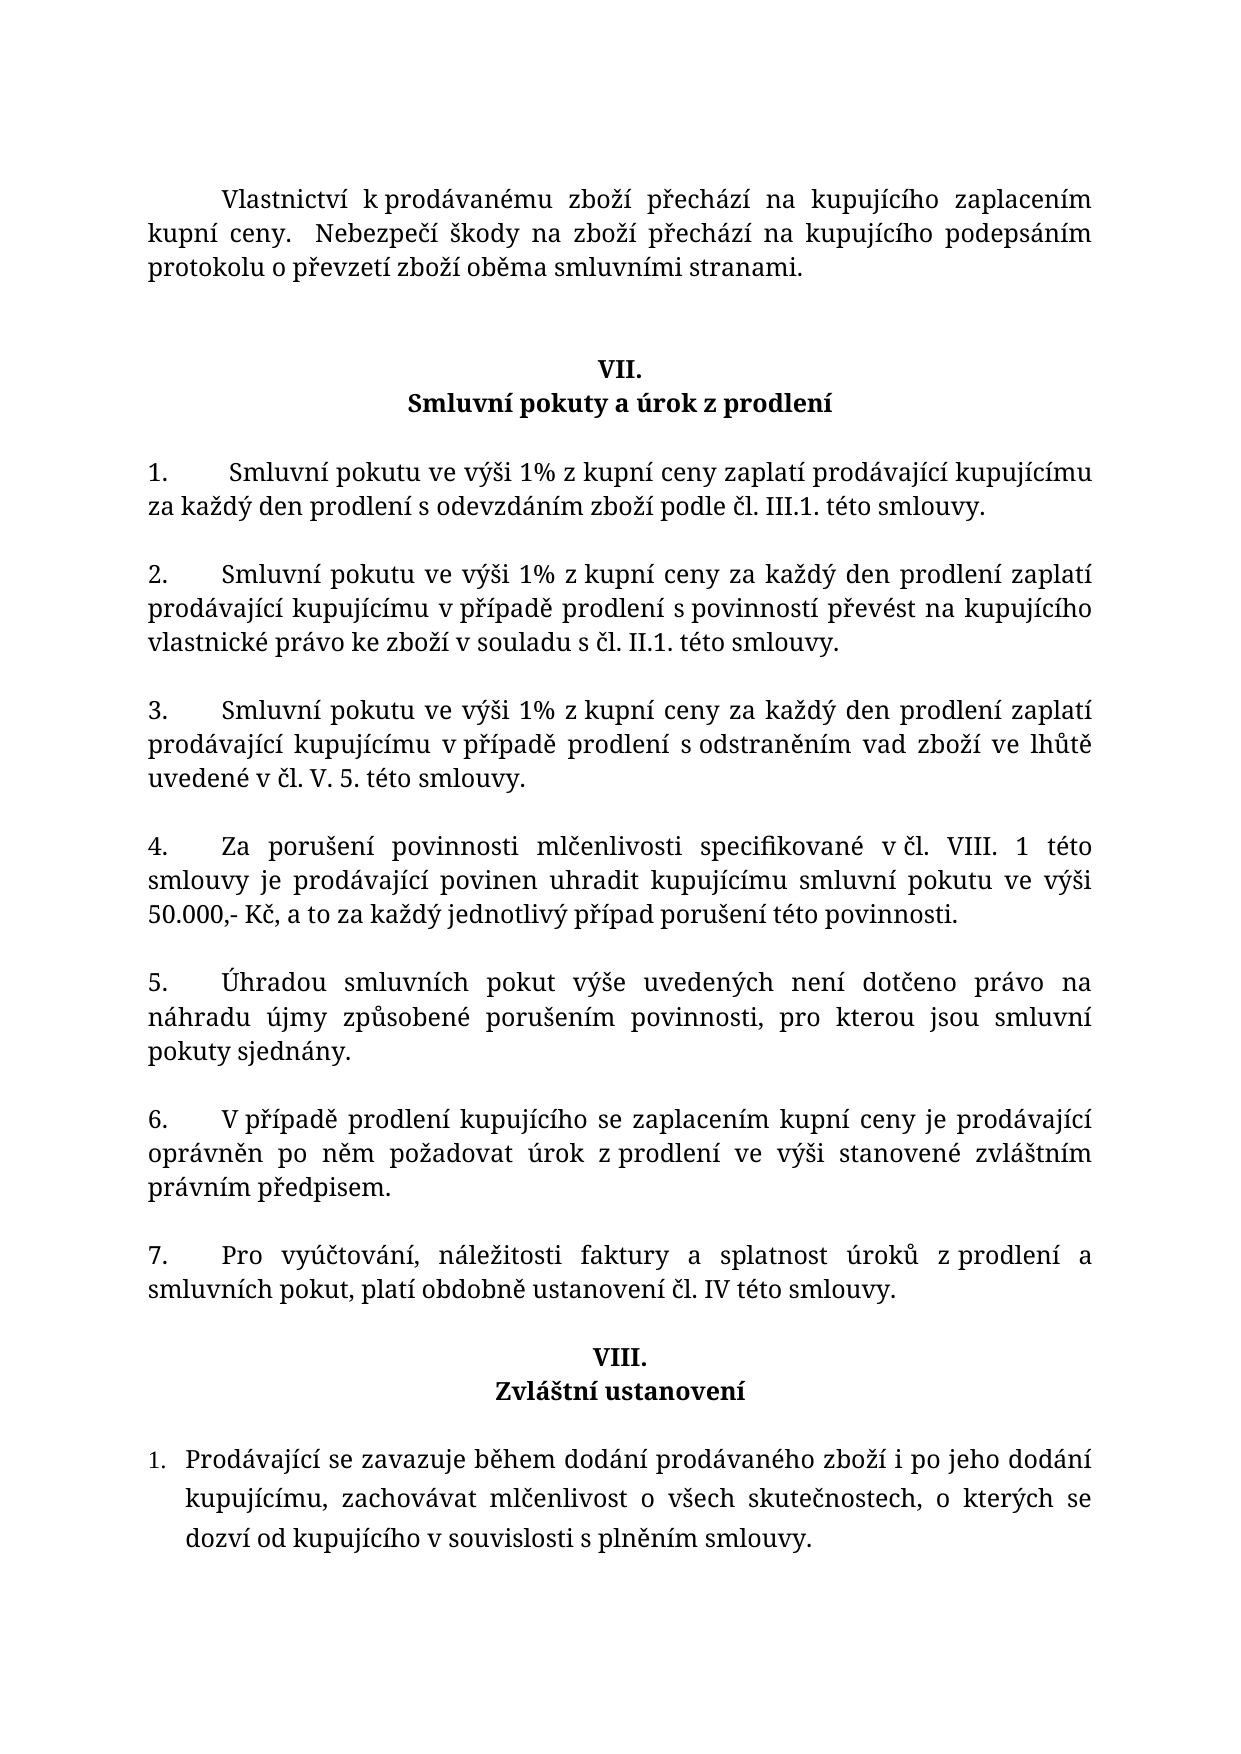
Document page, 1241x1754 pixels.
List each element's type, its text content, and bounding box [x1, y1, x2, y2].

text 5. Úhradou smluvních pokut výše uvedených není dotčeno právo na náhradu újmy způsobené porušením povinnosti, pro kterou jsou smluvní pokuty sjednány. [148, 960, 1093, 1062]
text Vlastnictví k prodávanému zboží přechází na kupujícího zaplacením kupní ceny. Nebezpečí škody na zboží přechází na kupujícího podepsáním protokolu o převzetí zboží oběma smluvními stranami. [148, 182, 1093, 284]
text VIII. [148, 1334, 1093, 1368]
text 6. V případě prodlení kupujícího se zaplacením kupní ceny je prodávající oprávněn po něm požadovat úrok z prodlení ve výši stanovené zvláštním právním předpisem. [148, 1096, 1093, 1198]
text 7. Pro vyúčtování, náležitosti faktury a splatnost úroků z prodlení a smluvních pokut, platí obdobně ustanovení čl. IV této smlouvy. [148, 1232, 1093, 1300]
text 1. Smluvní pokutu ve výši 1% z kupní ceny zaplatí prodávající kupujícímu za každý den prodlení s odevzdáním zboží podle čl. III.1. této smlouvy. [148, 454, 1093, 522]
text Zvláštní ustanovení [148, 1368, 1093, 1403]
text 4. Za porušení povinnosti mlčenlivosti specifikované v čl. VIII. 1 této smlouvy je prodávající povinen uhradit kupujícímu smluvní pokutu ve výši 50.000,- Kč, a to za každý jednotlivý případ porušení této povinnosti. [148, 829, 1093, 931]
text VII. [148, 352, 1093, 386]
text 2. Smluvní pokutu ve výši 1% z kupní ceny za každý den prodlení zaplatí prodávající kupujícímu v případě prodlení s povinností převést na kupujícího vlastnické právo ke zboží v souladu s čl. II.1. této smlouvy. [148, 556, 1093, 658]
list Prodávající se zavazuje během dodání prodávaného zboží i po jeho dodání kupujícímu, zachovávat mlčenlivost o všech skutečnostech, o kterých se dozví od kupujícího v souvislosti s plněním smlouvy. [148, 1437, 1093, 1549]
text Smluvní pokuty a úrok z prodlení [148, 386, 1093, 420]
text 3. Smluvní pokutu ve výši 1% z kupní ceny za každý den prodlení zaplatí prodávající kupujícímu v případě prodlení s odstraněním vad zboží ve lhůtě uvedené v čl. V. 5. této smlouvy. [148, 693, 1093, 795]
